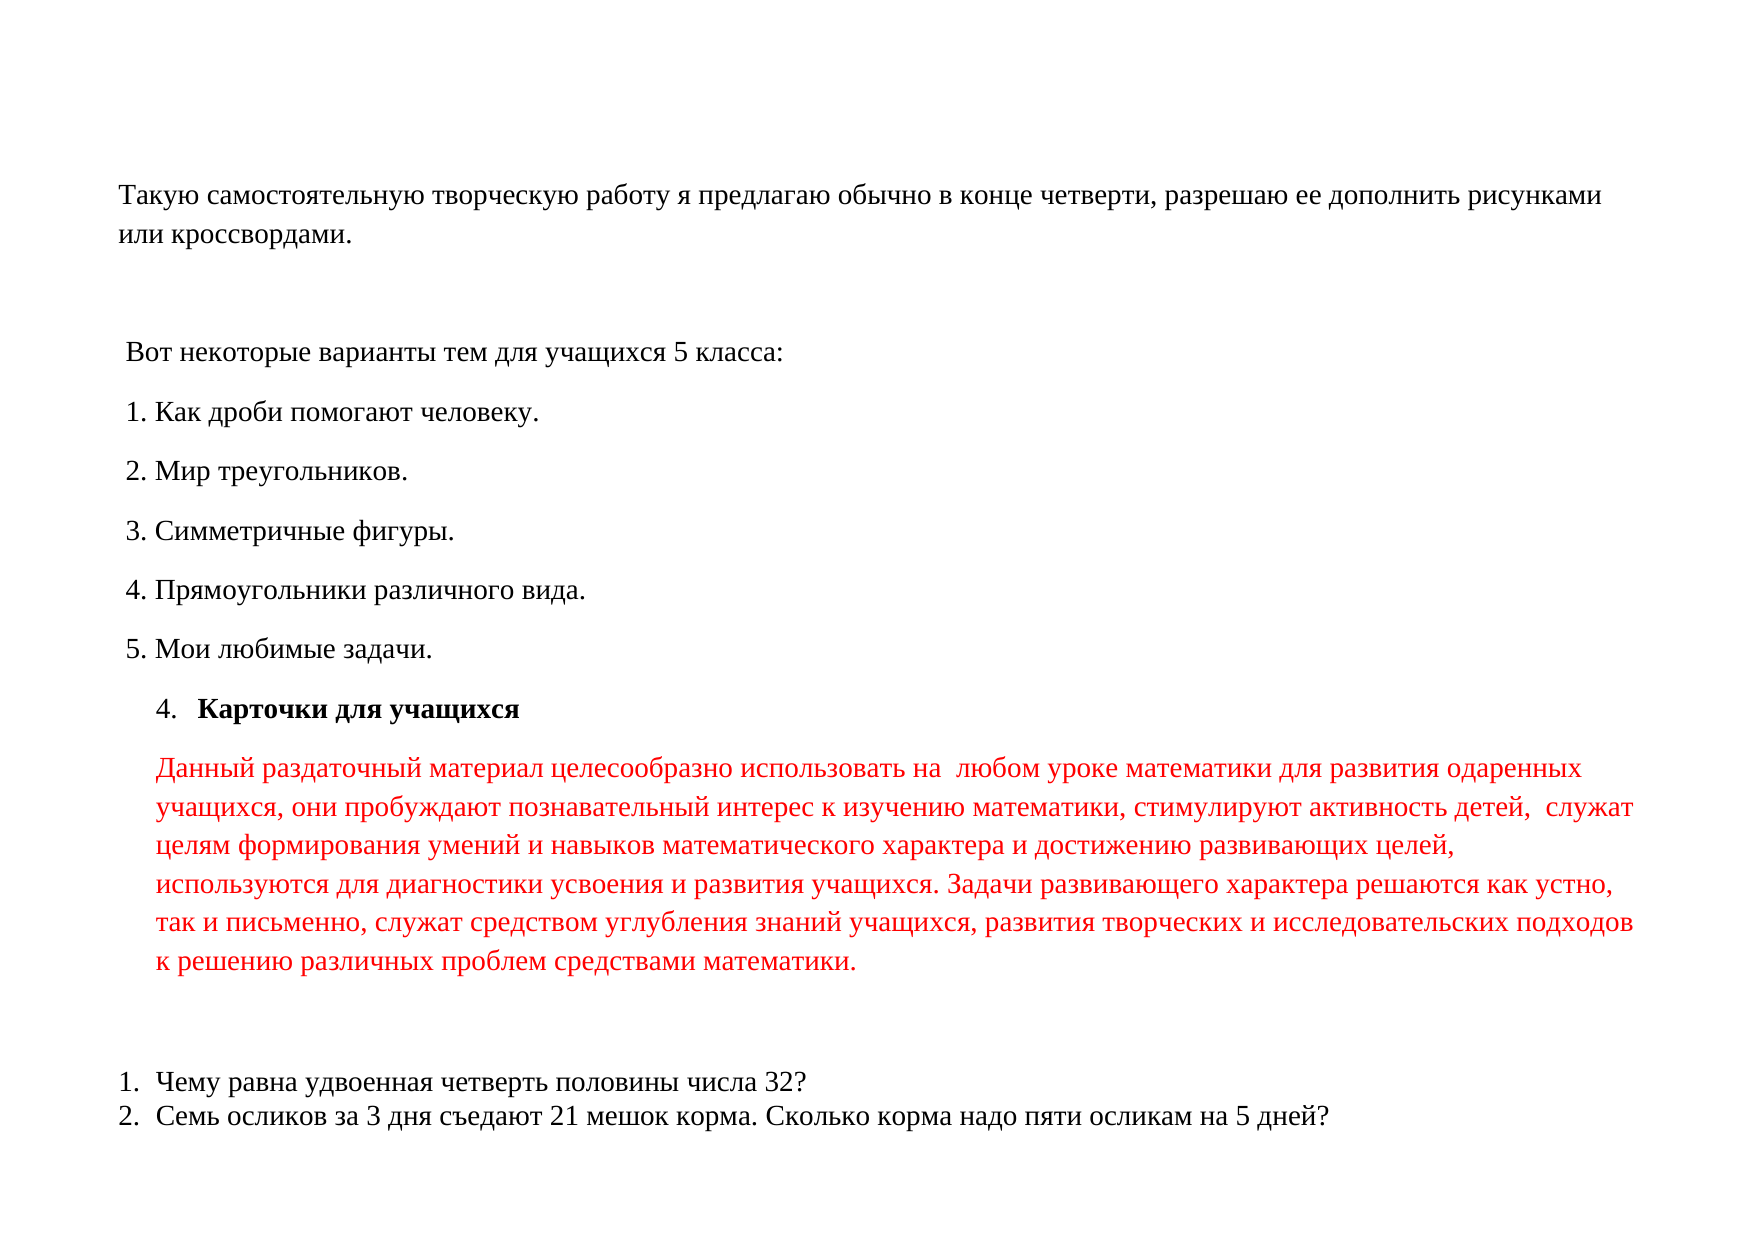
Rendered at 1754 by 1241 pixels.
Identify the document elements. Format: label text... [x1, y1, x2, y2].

list Чему равна удвоенная четверть половины числа 32? [118, 1064, 1636, 1098]
list Семь осликов за 3 дня съедают 21 мешок корма. Сколько корма надо пяти осликам на 5 дней? [118, 1098, 1636, 1131]
text 5. Мои любимые задачи. [118, 631, 1636, 665]
text 4. Прямоугольники различного вида. [118, 572, 1636, 606]
text 1. Как дроби помогают человеку. [118, 394, 1636, 427]
text 2. Мир треугольников. [118, 453, 1636, 487]
text Вот некоторые варианты тем для учащихся 5 класса: [118, 334, 1636, 368]
text 3. Симметричные фигуры. [118, 513, 1636, 546]
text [118, 177, 1636, 249]
text 4. Карточки для учащихся [156, 691, 1636, 724]
text Данный раздаточный материал целесообразно использовать на любом уроке математики для развития одаренных учащихся, они пробуждают познавательный интерес к изучению математики, стимулируют активность детей, служат целям формирования умений и навыков математического характера и достижению развивающих целей, используются для диагностики усвоения и развития учащихся. Задачи развивающего характера решаются как устно, так и письменно, служат средством углубления знаний учащихся, развития творческих и исследовательских подходов к решению различных проблем средствами математики. [156, 750, 1636, 977]
